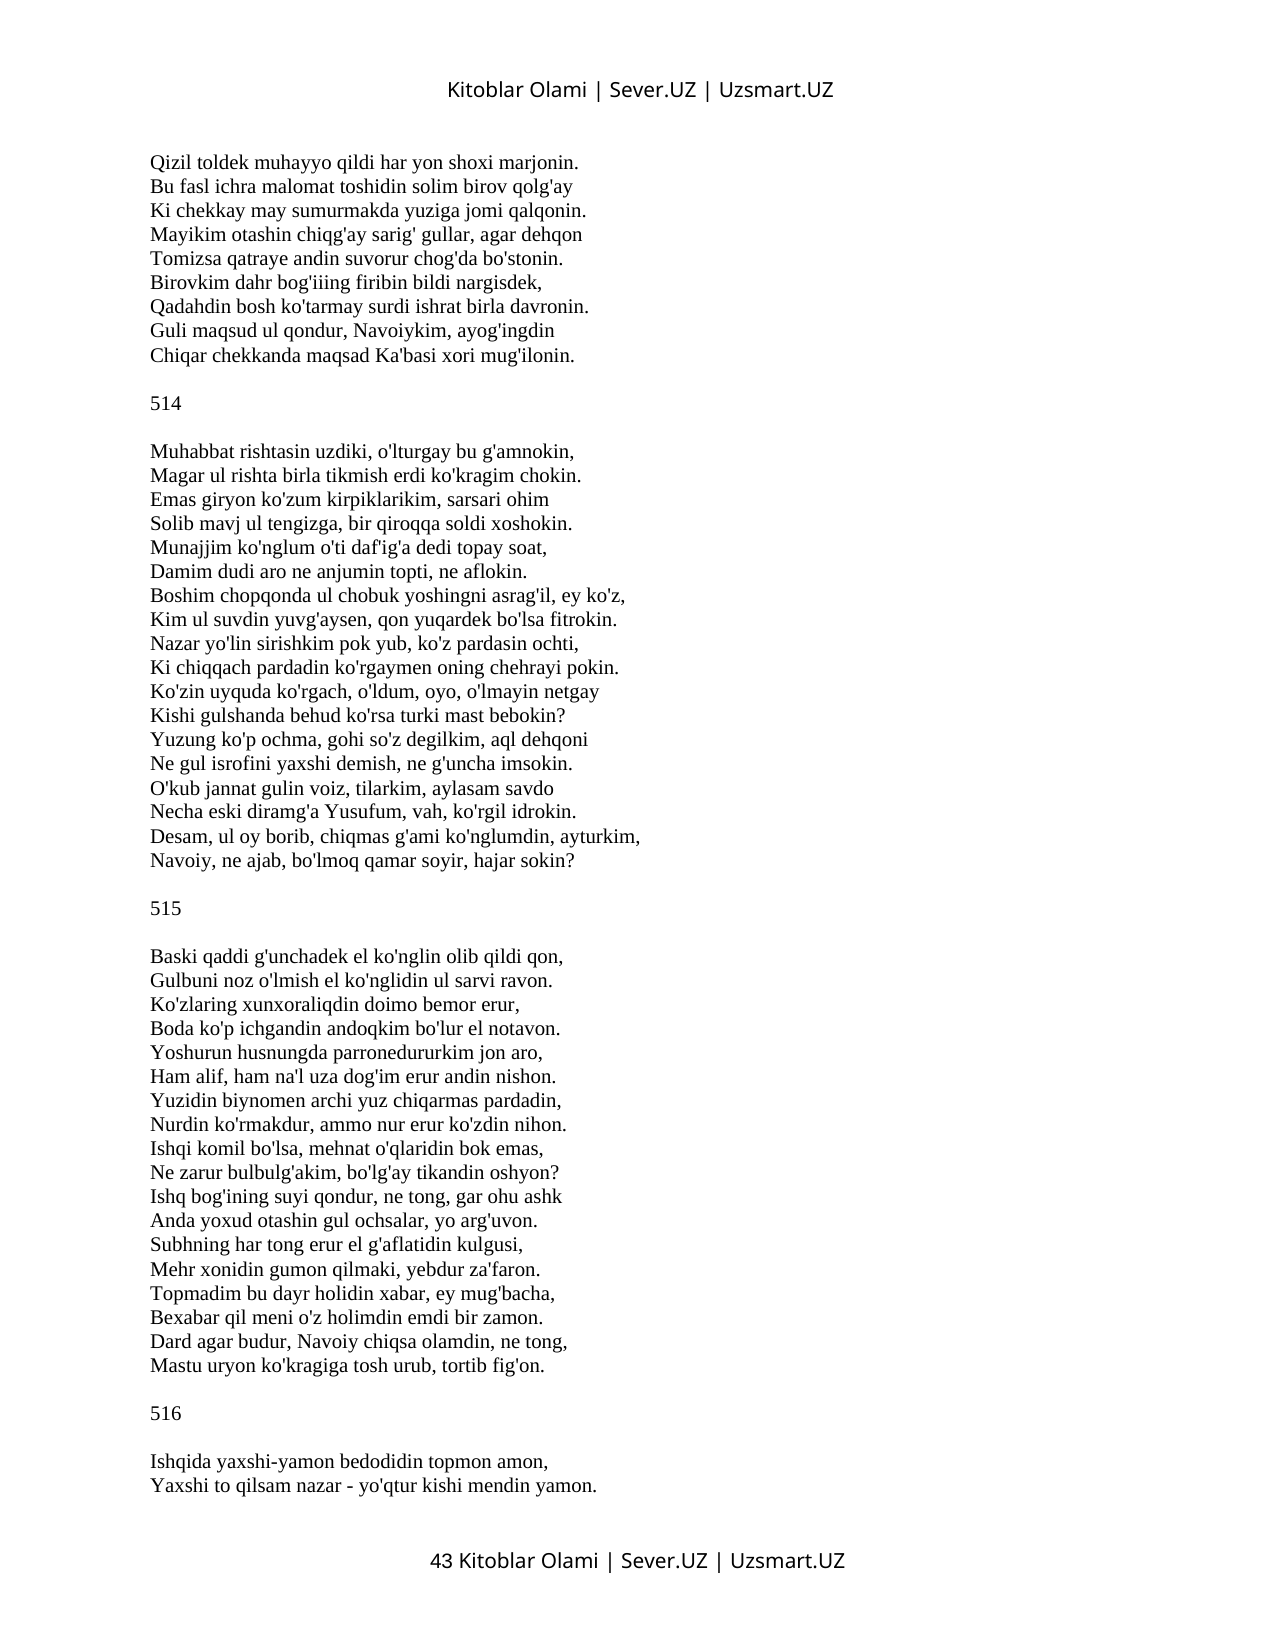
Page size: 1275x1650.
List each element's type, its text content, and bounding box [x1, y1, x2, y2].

text Bu fasl ichra malomat toshidin solim birov qolg'ay [150, 174, 1125, 198]
text Birovkim dahr bog'iiing firibin bildi nargisdek, [150, 270, 1125, 294]
text Ko'zin uyquda ko'rgach, o'ldum, oyo, o'lmayin netgay [150, 679, 1125, 703]
text Nazar yo'lin sirishkim pok yub, ko'z pardasin ochti, [150, 631, 1125, 655]
text Ne gul isrofini yaxshi demish, ne g'uncha imsokin. [150, 751, 1125, 775]
text Gulbuni noz o'lmish el ko'nglidin ul sarvi ravon. [150, 968, 1125, 992]
text Damim dudi aro ne anjumin topti, ne aflokin. [150, 559, 1125, 583]
text Boda ko'p ichgandin andoqkim bo'lur el notavon. [150, 1016, 1125, 1040]
text Ishqida yaxshi-yamon bedodidin topmon amon, [150, 1449, 1125, 1473]
text Yuzung ko'p ochma, gohi so'z degilkim, aql dehqoni [150, 727, 1125, 751]
text Kim ul suvdin yuvg'aysen, qon yuqardek bo'lsa fitrokin. [150, 607, 1125, 631]
text Muhabbat rishtasin uzdiki, o'lturgay bu g'amnokin, [150, 438, 1125, 463]
text Qizil toldek muhayyo qildi har yon shoxi marjonin. [150, 150, 1125, 174]
text Anda yoxud otashin gul ochsalar, yo arg'uvon. [150, 1208, 1125, 1232]
text Ham alif, ham na'l uza dog'im erur andin nishon. [150, 1064, 1125, 1088]
text Yuzidin biynomen archi yuz chiqarmas pardadin, [150, 1088, 1125, 1112]
text Chiqar chekkanda maqsad Ka'basi xori mug'ilonin. [150, 342, 1125, 367]
text Boshim chopqonda ul chobuk yoshingni asrag'il, ey ko'z, [150, 583, 1125, 607]
text 514 [150, 391, 1125, 414]
text 515 [150, 896, 1125, 920]
text Kishi gulshanda behud ko'rsa turki mast bebokin? [150, 703, 1125, 727]
text Baski qaddi g'unchadek el ko'nglin olib qildi qon, [150, 944, 1125, 968]
text Desam, ul oy borib, chiqmas g'ami ko'nglumdin, ayturkim, [150, 823, 1125, 848]
text O'kub jannat gulin voiz, tilarkim, aylasam savdo [150, 775, 1125, 799]
text Topmadim bu dayr holidin xabar, ey mug'bacha, [150, 1281, 1125, 1304]
text Mehr xonidin gumon qilmaki, yebdur za'faron. [150, 1256, 1125, 1281]
text Yoshurun husnungda parronedururkim jon aro, [150, 1040, 1125, 1064]
text Ki chekkay may sumurmakda yuziga jomi qalqonin. [150, 198, 1125, 222]
text Ishqi komil bo'lsa, mehnat o'qlaridin bok emas, [150, 1136, 1125, 1160]
text Magar ul rishta birla tikmish erdi ko'kragim chokin. [150, 463, 1125, 487]
text Munajjim ko'nglum o'ti daf'ig'a dedi topay soat, [150, 535, 1125, 559]
text Necha eski diramg'a Yusufum, vah, ko'rgil idrokin. [150, 799, 1125, 823]
text Navoiy, ne ajab, bo'lmoq qamar soyir, hajar sokin? [150, 848, 1125, 872]
text Emas giryon ko'zum kirpiklarikim, sarsari ohim [150, 487, 1125, 511]
text Ne zarur bulbulg'akim, bo'lg'ay tikandin oshyon? [150, 1160, 1125, 1184]
text Tomizsa qatraye andin suvorur chog'da bo'stonin. [150, 246, 1125, 270]
text Ko'zlaring xunxoraliqdin doimo bemor erur, [150, 992, 1125, 1016]
text Mastu uryon ko'kragiga tosh urub, tortib fig'on. [150, 1353, 1125, 1377]
text 516 [150, 1401, 1125, 1425]
text Mayikim otashin chiqg'ay sarig' gullar, agar dehqon [150, 222, 1125, 246]
text Solib mavj ul tengizga, bir qiroqqa soldi xoshokin. [150, 511, 1125, 535]
text Bexabar qil meni o'z holimdin emdi bir zamon. [150, 1304, 1125, 1329]
text Ishq bog'ining suyi qondur, ne tong, gar ohu ashk [150, 1184, 1125, 1208]
text Dard agar budur, Navoiy chiqsa olamdin, ne tong, [150, 1329, 1125, 1353]
text Ki chiqqach pardadin ko'rgaymen oning chehrayi pokin. [150, 655, 1125, 679]
text Yaxshi to qilsam nazar - yo'qtur kishi mendin yamon. [150, 1473, 1125, 1497]
text Qadahdin bosh ko'tarmay surdi ishrat birla davronin. [150, 294, 1125, 318]
text Subhning har tong erur el g'aflatidin kulgusi, [150, 1232, 1125, 1256]
text Guli maqsud ul qondur, Navoiykim, ayog'ingdin [150, 318, 1125, 342]
text Nurdin ko'rmakdur, ammo nur erur ko'zdin nihon. [150, 1112, 1125, 1136]
